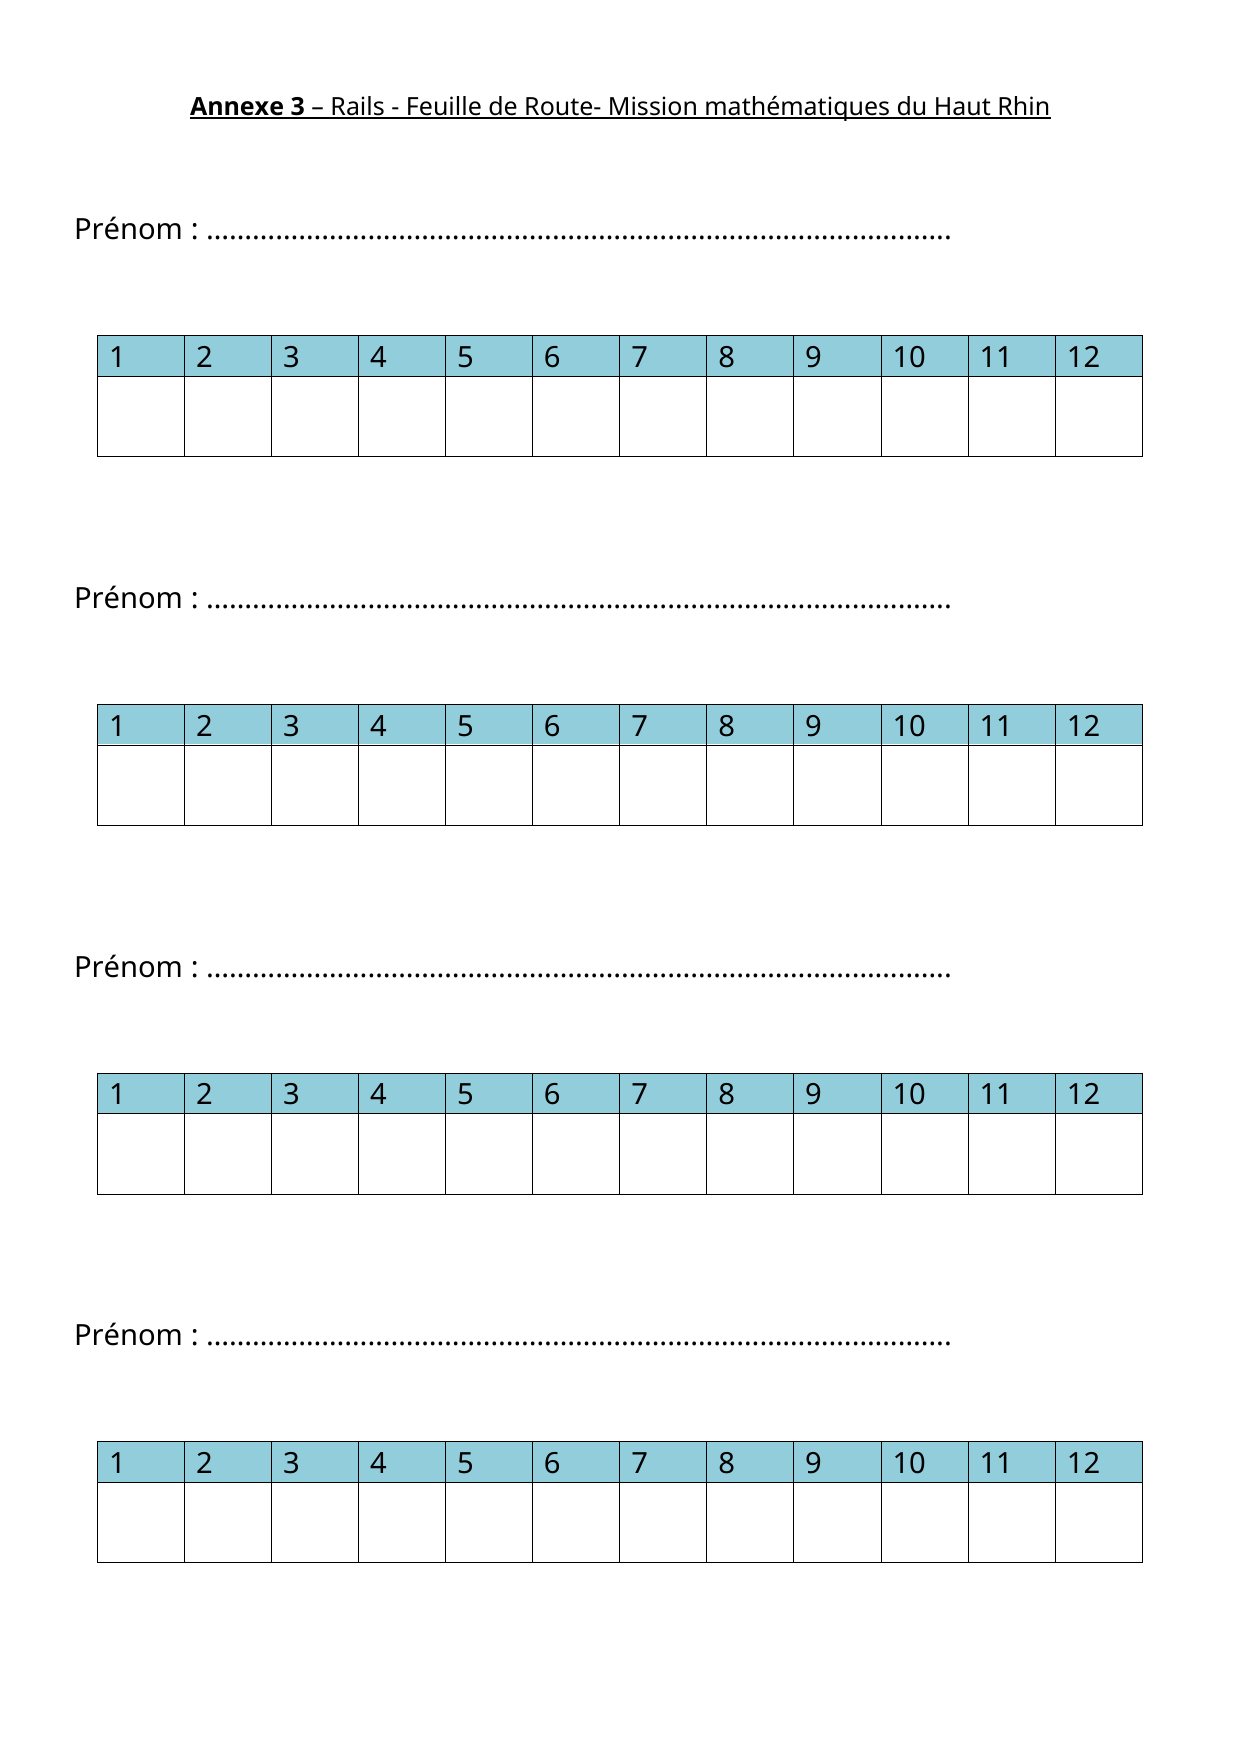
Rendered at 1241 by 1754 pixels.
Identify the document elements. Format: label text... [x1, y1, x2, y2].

table_header 2 [185, 1442, 271, 1482]
table_cell [707, 1114, 793, 1193]
table_header 8 [707, 336, 793, 376]
table_header 11 [969, 1442, 1055, 1482]
table_cell [707, 377, 793, 456]
table_cell [794, 746, 881, 825]
table_header 2 [185, 705, 271, 744]
table_header 6 [533, 705, 619, 744]
table_header 9 [794, 336, 881, 376]
table_header 9 [794, 705, 881, 744]
text Prénom : ……………………………………………………………………………………. [74, 946, 1167, 986]
table_cell [1056, 746, 1142, 825]
table_header 12 [1056, 1074, 1142, 1113]
table_header 10 [882, 705, 968, 744]
text Prénom : ……………………………………………………………………………………. [74, 1314, 1167, 1354]
table_header 2 [185, 1074, 271, 1113]
table_cell [272, 1114, 358, 1193]
table_header 7 [620, 705, 706, 744]
table_header 12 [1056, 1442, 1142, 1482]
table_header 11 [969, 336, 1055, 376]
table_header 7 [620, 336, 706, 376]
table_cell [794, 377, 881, 456]
table_header 1 [98, 1442, 184, 1482]
table_cell [1056, 1483, 1142, 1562]
table_cell [185, 377, 271, 456]
table_cell [882, 746, 968, 825]
table_cell [185, 746, 271, 825]
table_cell [620, 1483, 706, 1562]
table_cell [533, 377, 619, 456]
table_header 4 [359, 336, 445, 376]
table_header 3 [272, 1074, 358, 1113]
table_header 9 [794, 1442, 881, 1482]
table_cell [1056, 377, 1142, 456]
table_cell [446, 377, 532, 456]
table_cell [446, 1114, 532, 1193]
table_header 7 [620, 1442, 706, 1482]
table_cell [969, 377, 1055, 456]
table_header 6 [533, 336, 619, 376]
table_header 12 [1056, 705, 1142, 744]
table_cell [1056, 1114, 1142, 1193]
table_header 5 [446, 1074, 532, 1113]
table_cell [272, 746, 358, 825]
table_header 11 [969, 1074, 1055, 1113]
table_header 1 [98, 705, 184, 744]
table_header 11 [969, 705, 1055, 744]
table_cell [794, 1483, 881, 1562]
table_header 6 [533, 1074, 619, 1113]
table_cell [969, 1483, 1055, 1562]
table_cell [359, 377, 445, 456]
table_header 8 [707, 705, 793, 744]
table_cell [98, 1114, 184, 1193]
table_header 1 [98, 1074, 184, 1113]
table_cell [185, 1114, 271, 1193]
table_cell [620, 377, 706, 456]
text Prénom : ……………………………………………………………………………………. [74, 209, 1167, 248]
table_header 3 [272, 1442, 358, 1482]
table_cell [533, 1483, 619, 1562]
table_cell [969, 746, 1055, 825]
table_cell [882, 1114, 968, 1193]
table_header 3 [272, 705, 358, 744]
table_header 10 [882, 1074, 968, 1113]
table_cell [707, 1483, 793, 1562]
table_header 4 [359, 1074, 445, 1113]
table_cell [707, 746, 793, 825]
table_cell [98, 746, 184, 825]
table_header 4 [359, 1442, 445, 1482]
text Annexe 3 – Rails - Feuille de Route- Mission mathématiques du Haut Rhin [74, 89, 1167, 123]
table_cell [969, 1114, 1055, 1193]
table_header 4 [359, 705, 445, 744]
table_header 8 [707, 1074, 793, 1113]
table_header 10 [882, 1442, 968, 1482]
table_header 2 [185, 336, 271, 376]
table_header 1 [98, 336, 184, 376]
table_cell [446, 1483, 532, 1562]
table_cell [359, 746, 445, 825]
table_header 5 [446, 1442, 532, 1482]
table_header 12 [1056, 336, 1142, 376]
table_cell [185, 1483, 271, 1562]
table_header 5 [446, 336, 532, 376]
table_cell [98, 1483, 184, 1562]
table_header 8 [707, 1442, 793, 1482]
table_cell [272, 1483, 358, 1562]
table_cell [533, 746, 619, 825]
table_header 10 [882, 336, 968, 376]
table_cell [446, 746, 532, 825]
table_cell [794, 1114, 881, 1193]
table_cell [533, 1114, 619, 1193]
table_header 5 [446, 705, 532, 744]
table_cell [620, 1114, 706, 1193]
table_cell [272, 377, 358, 456]
table_cell [98, 377, 184, 456]
table_header 6 [533, 1442, 619, 1482]
table_cell [882, 1483, 968, 1562]
table_header 3 [272, 336, 358, 376]
table_header 7 [620, 1074, 706, 1113]
table_cell [359, 1483, 445, 1562]
text Prénom : ……………………………………………………………………………………. [74, 577, 1167, 617]
table_cell [620, 746, 706, 825]
table_cell [359, 1114, 445, 1193]
table_header 9 [794, 1074, 881, 1113]
table_cell [882, 377, 968, 456]
